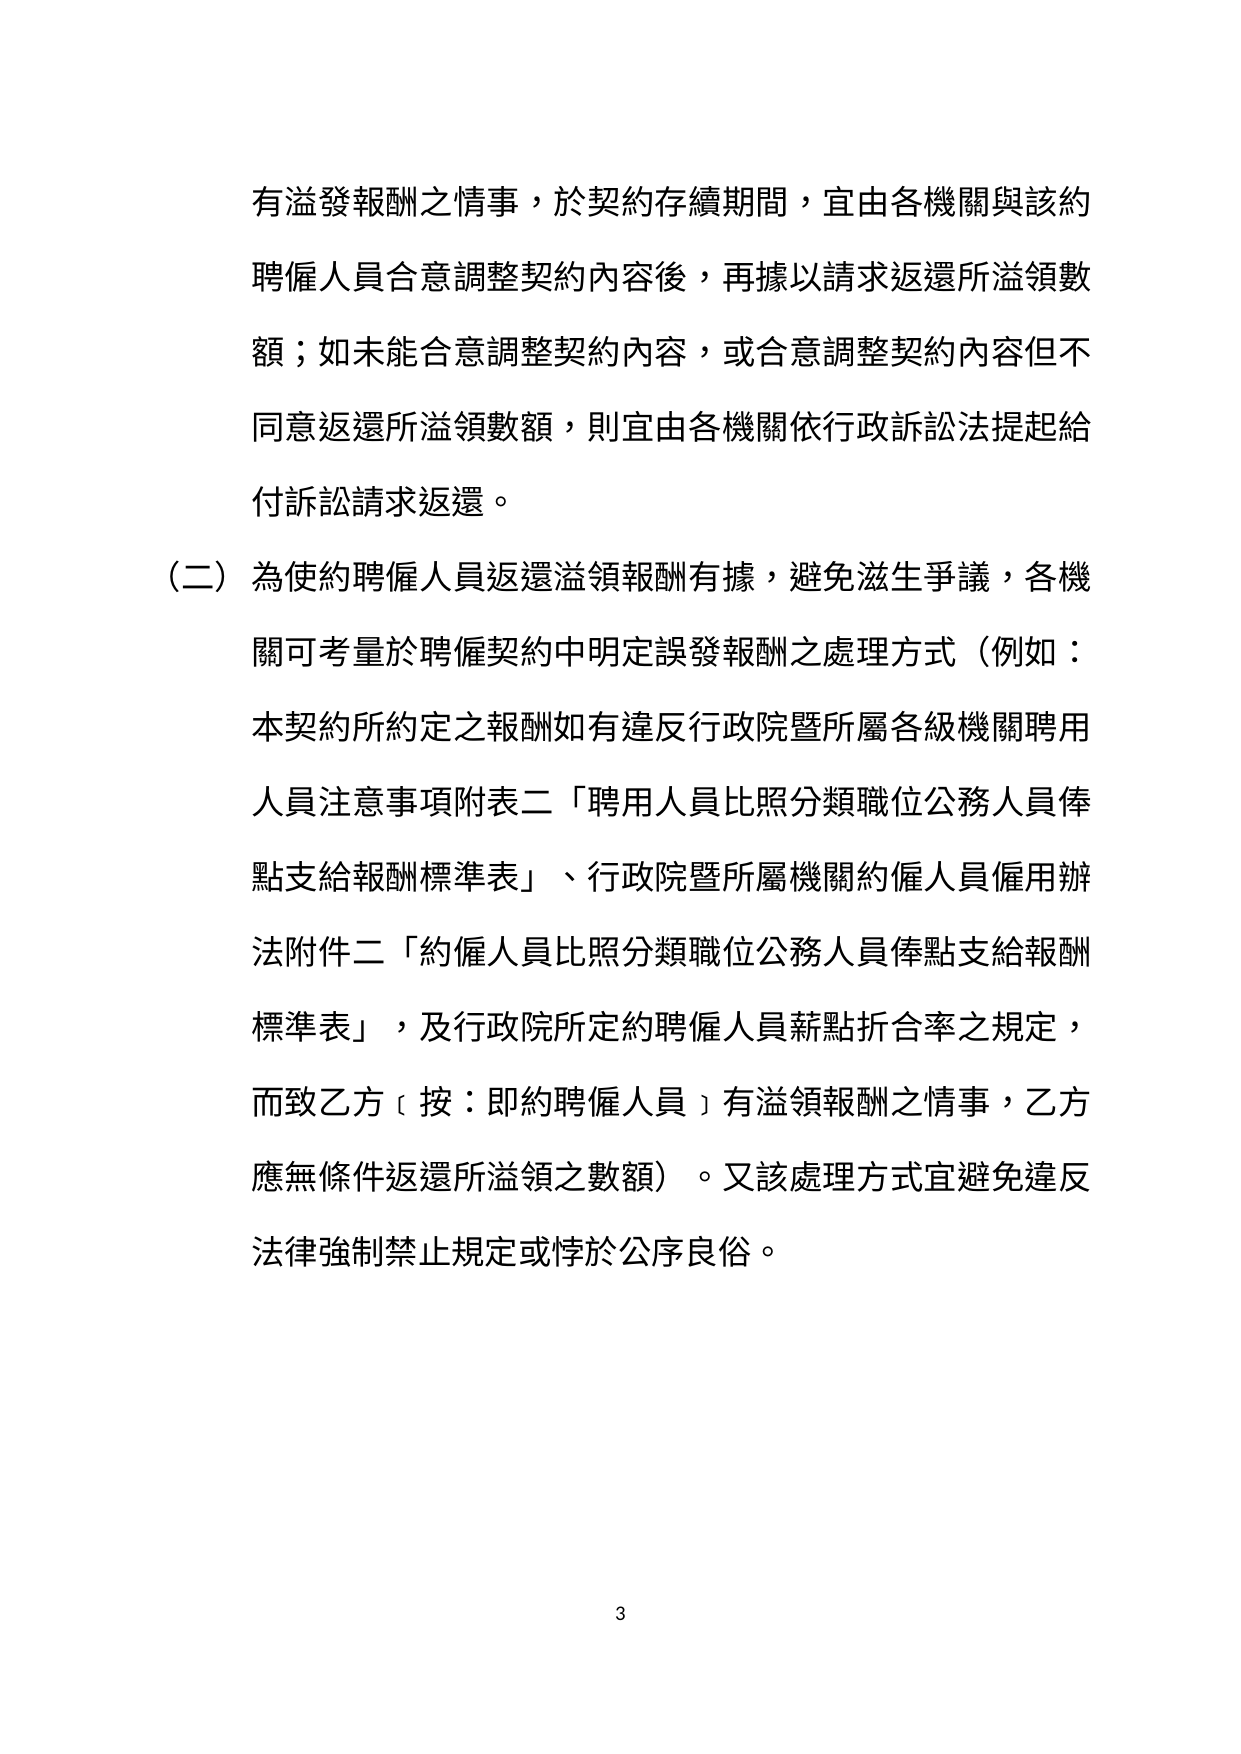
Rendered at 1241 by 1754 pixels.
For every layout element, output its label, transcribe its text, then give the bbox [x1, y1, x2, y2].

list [148, 162, 1092, 537]
list 為使約聘僱人員返還溢領報酬有據，避免滋生爭議，各機關可考量於聘僱契約中明定誤發報酬之處理方式（例如：本契約所約定之報酬如有違反行政院暨所屬各級機關聘用人員注意事項附表二「聘用人員比照分類職位公務人員俸點支給報酬標準表」、行政院暨所屬機關約僱人員僱用辦法附件二「約僱人員比照分類職位公務人員俸點支給報酬標準表」，及行政院所定約聘僱人員薪點折合率之規定，而致乙方﹝按：即約聘僱人員﹞有溢領報酬之情事，乙方應無條件返還所溢領之數額）。又該處理方式宜避免違反法律強制禁止規定或悖於公序良俗。 [148, 537, 1092, 1287]
